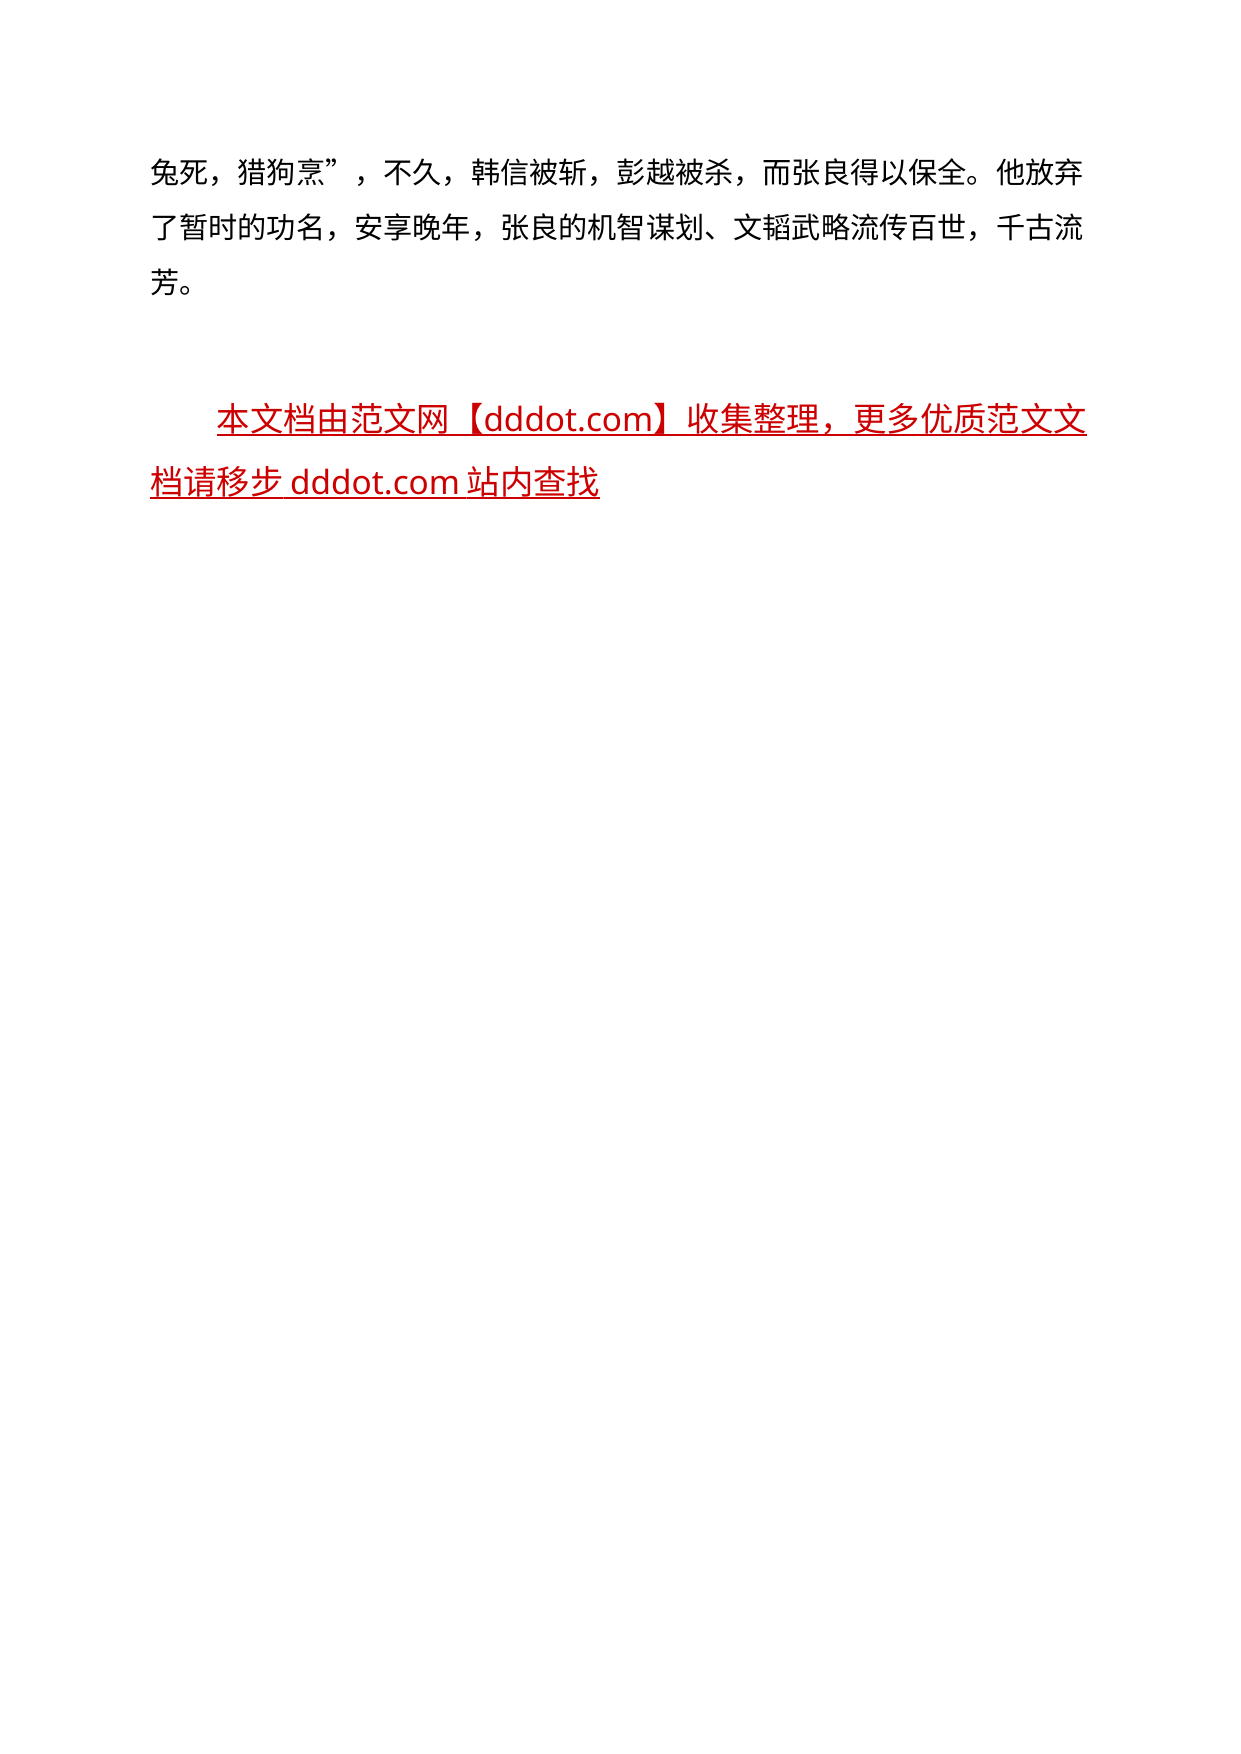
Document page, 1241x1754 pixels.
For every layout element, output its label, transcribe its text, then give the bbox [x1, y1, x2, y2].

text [150, 150, 1090, 302]
text 本文档由范文网【dddot.com】收集整理，更多优质范文文档请移步dddot.com站内查找 [150, 393, 1090, 504]
